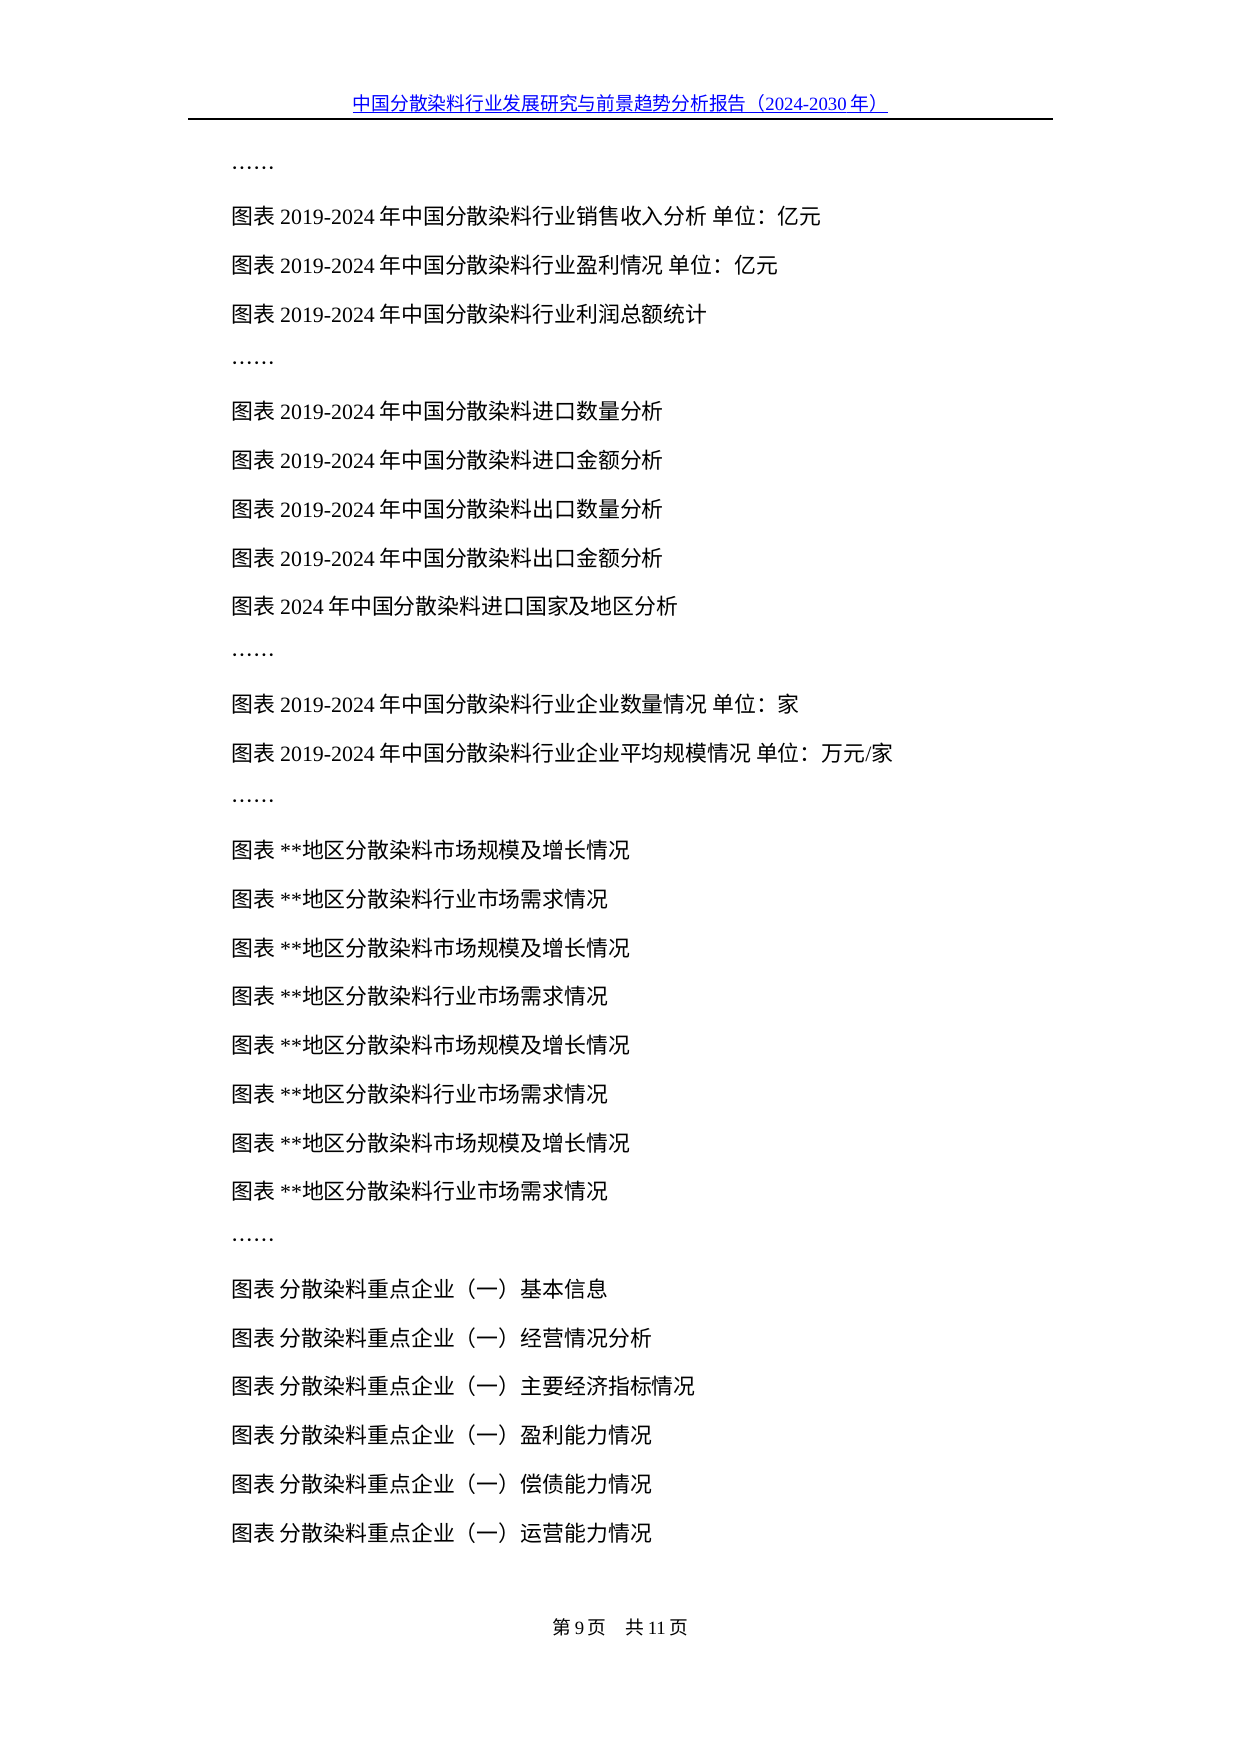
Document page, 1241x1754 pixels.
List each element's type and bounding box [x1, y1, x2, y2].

text [187, 150, 1053, 1548]
